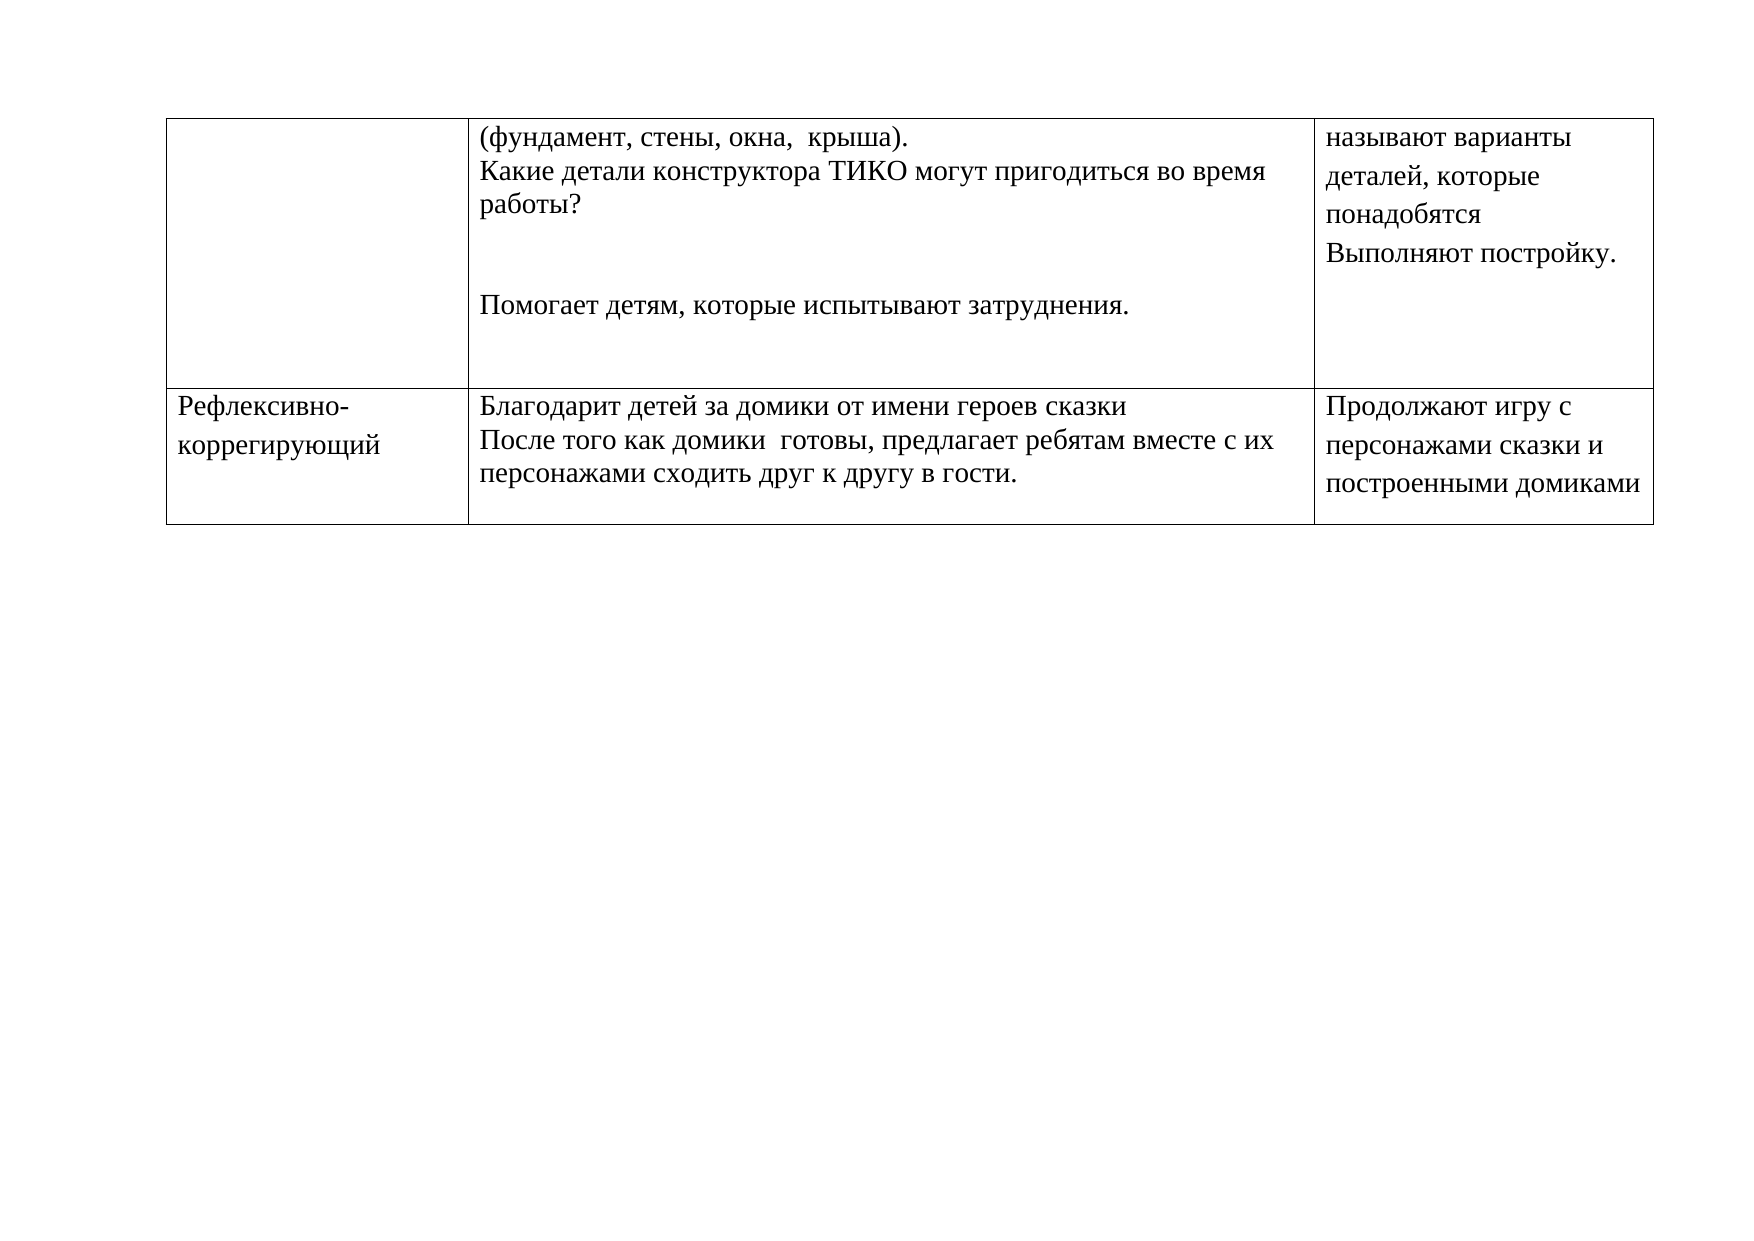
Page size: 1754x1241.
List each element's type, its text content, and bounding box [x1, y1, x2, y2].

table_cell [167, 119, 468, 387]
table_cell Благодарит детей за домики от имени героев сказки После того как домики готовы, предлагает ребятам вместе с их персонажами сходить друг к другу в гости. [469, 389, 1314, 524]
table_cell Продолжают игру с персонажами сказки и построенными домиками [1315, 389, 1653, 524]
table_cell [469, 119, 1314, 387]
table_cell Рефлексивно-коррегирующий [167, 389, 468, 524]
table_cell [1315, 119, 1653, 387]
